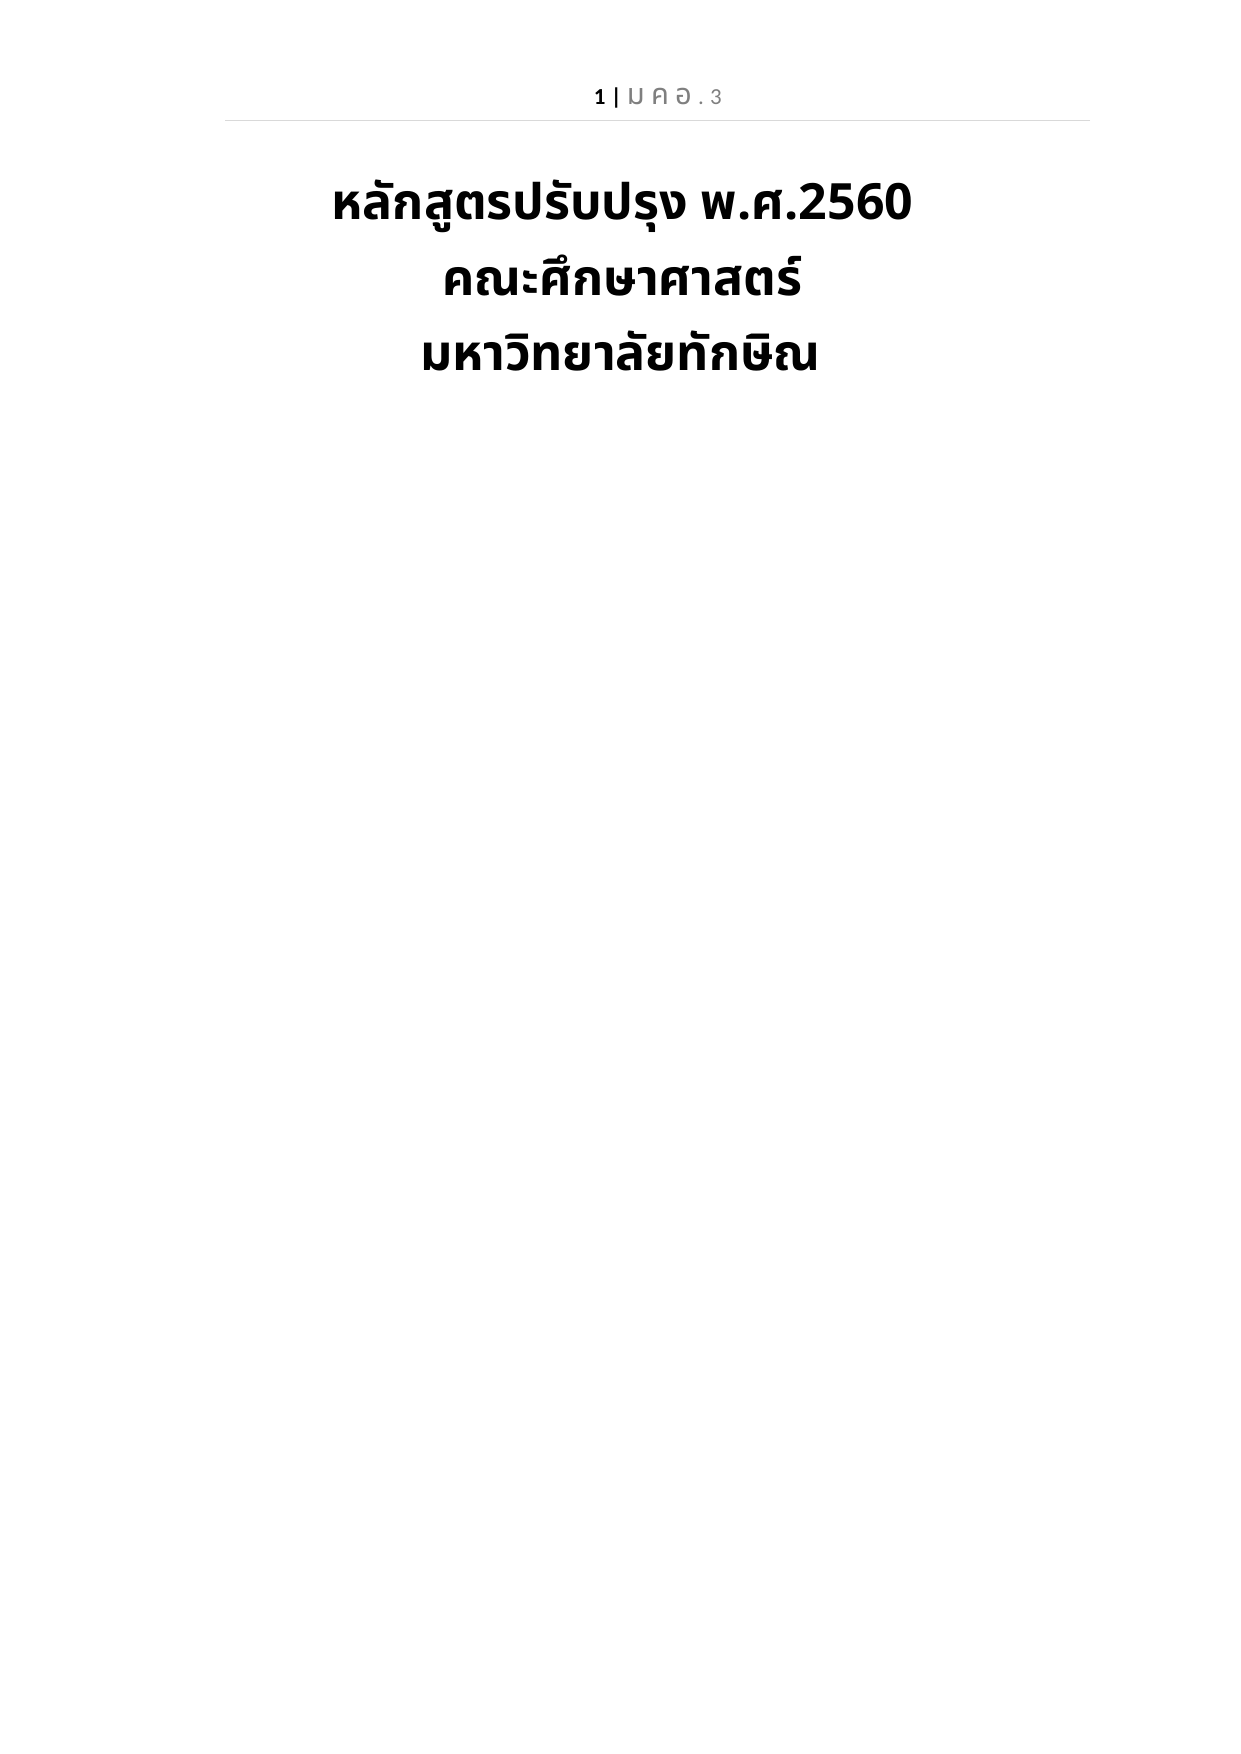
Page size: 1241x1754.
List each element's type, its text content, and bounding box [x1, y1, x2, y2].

text หลักสูตรปรับปรุง พ.ศ.2560 [154, 166, 1090, 242]
text คณะศึกษาศาสตร์ [154, 242, 1090, 318]
text มหาวิทยาลัยทักษิณ [150, 318, 1090, 393]
